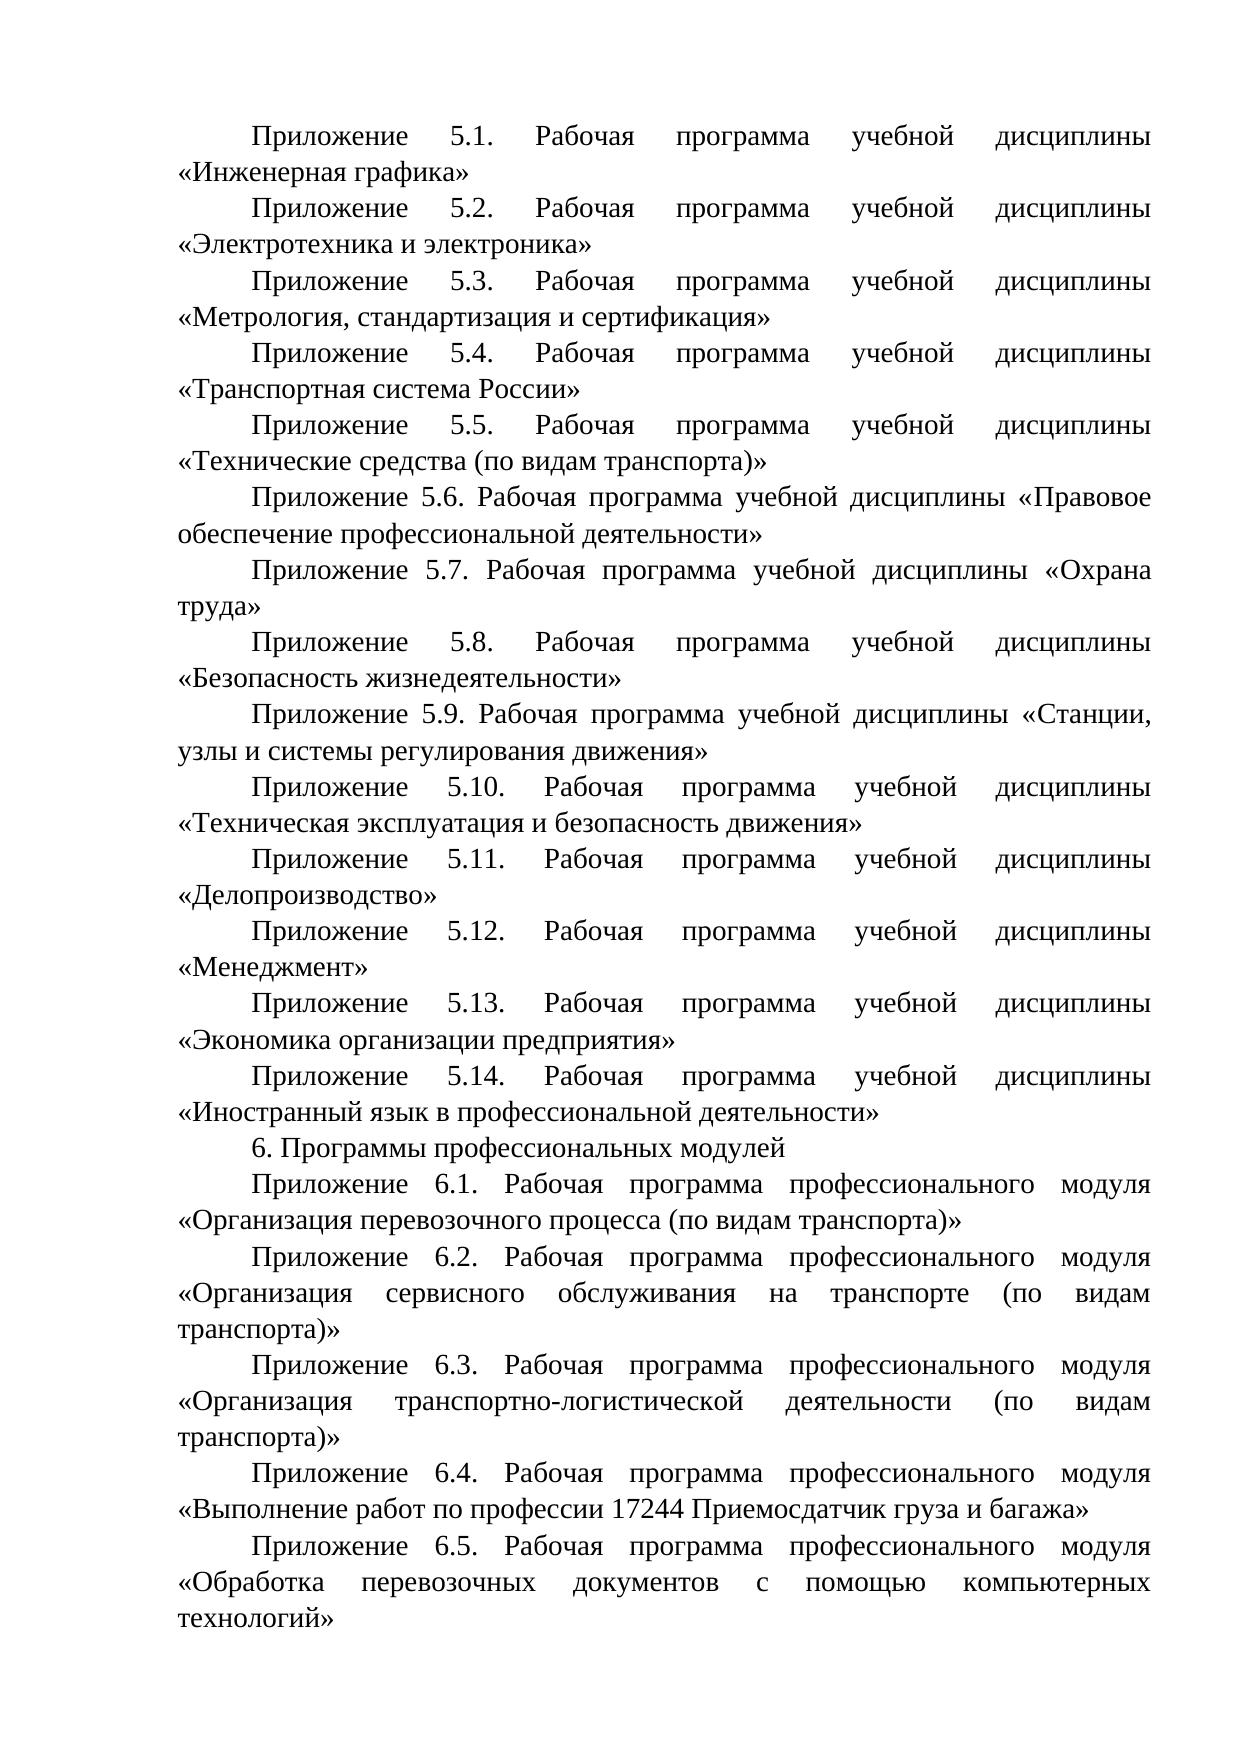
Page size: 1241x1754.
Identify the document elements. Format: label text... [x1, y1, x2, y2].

text Приложение 6.2. Рабочая программа профессионального модуля «Организация сервисного обслуживания на транспорте (по видам транспорта)» [177, 1239, 1152, 1344]
text Приложение 5.11. Рабочая программа учебной дисциплины «Делопроизводство» [177, 841, 1152, 911]
text Приложение 5.13. Рабочая программа учебной дисциплины «Экономика организации предприятия» [177, 986, 1152, 1055]
text Приложение 5.5. Рабочая программа учебной дисциплины «Технические средства (по видам транспорта)» [177, 407, 1152, 477]
text Приложение 5.2. Рабочая программа учебной дисциплины «Электротехника и электроника» [177, 190, 1152, 260]
text Приложение 5.14. Рабочая программа учебной дисциплины «Иностранный язык в профессиональной деятельности» [177, 1058, 1152, 1128]
text Приложение 6.1. Рабочая программа профессионального модуля «Организация перевозочного процесса (по видам транспорта)» [177, 1166, 1152, 1236]
text Приложение 5.1. Рабочая программа учебной дисциплины «Инженерная графика» [177, 118, 1152, 188]
text 6. Программы профессиональных модулей [177, 1130, 1152, 1164]
text Приложение 5.7. Рабочая программа учебной дисциплины «Охрана труда» [177, 552, 1152, 622]
text Приложение 6.3. Рабочая программа профессионального модуля «Организация транспортно-логистической деятельности (по видам транспорта)» [177, 1347, 1152, 1453]
text Приложение 6.5. Рабочая программа профессионального модуля «Обработка перевозочных документов с помощью компьютерных технологий» [177, 1528, 1152, 1634]
text Приложение 5.4. Рабочая программа учебной дисциплины «Транспортная система России» [177, 335, 1152, 405]
text Приложение 5.3. Рабочая программа учебной дисциплины «Метрология, стандартизация и сертификация» [177, 263, 1152, 332]
text Приложение 5.8. Рабочая программа учебной дисциплины «Безопасность жизнедеятельности» [177, 624, 1152, 694]
text Приложение 5.12. Рабочая программа учебной дисциплины «Менеджмент» [177, 913, 1152, 983]
text Приложение 5.9. Рабочая программа учебной дисциплины «Станции, узлы и системы регулирования движения» [177, 696, 1152, 766]
text Приложение 5.10. Рабочая программа учебной дисциплины «Техническая эксплуатация и безопасность движения» [177, 769, 1152, 838]
text Приложение 6.4. Рабочая программа профессионального модуля «Выполнение работ по профессии 17244 Приемосдатчик груза и багажа» [177, 1456, 1152, 1525]
text Приложение 5.6. Рабочая программа учебной дисциплины «Правовое обеспечение профессиональной деятельности» [177, 479, 1152, 549]
